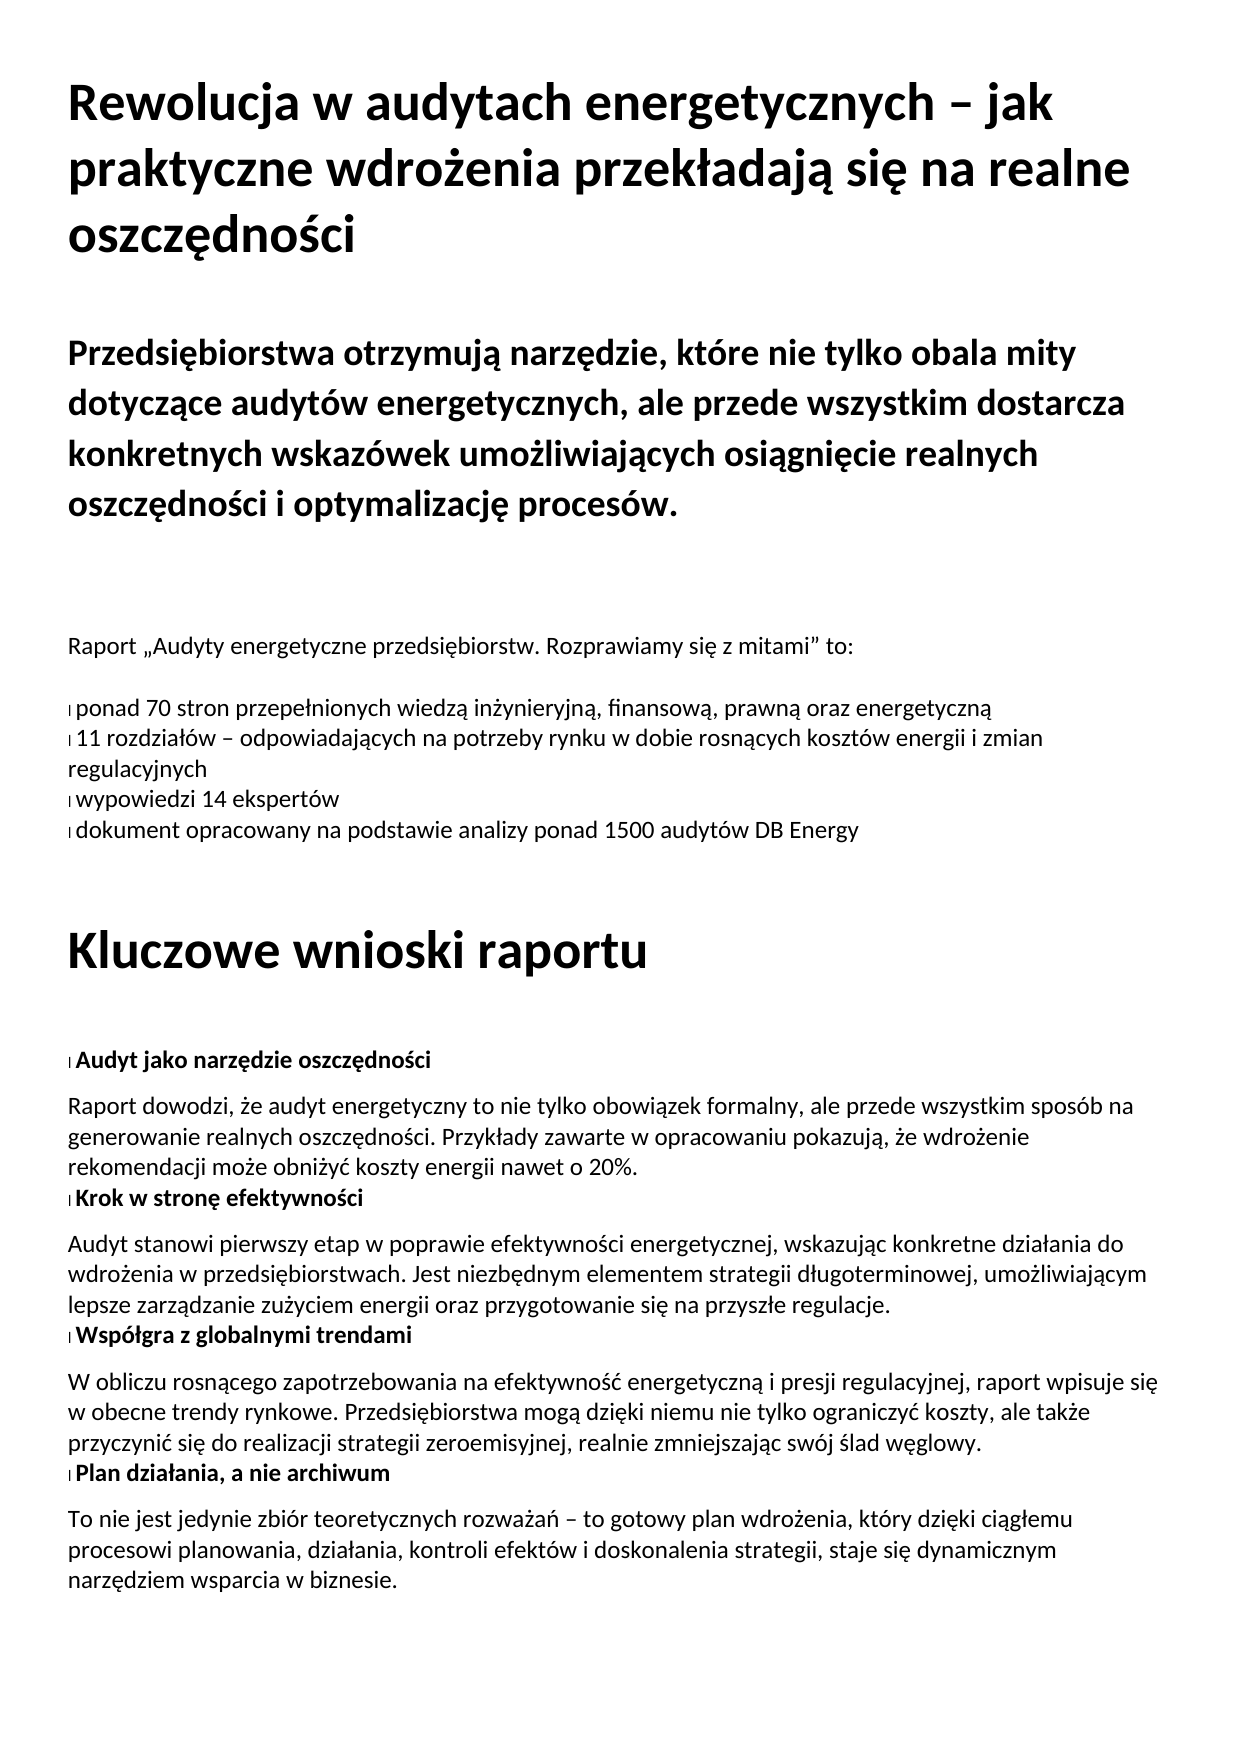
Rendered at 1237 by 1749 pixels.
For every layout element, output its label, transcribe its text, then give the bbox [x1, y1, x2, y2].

text Raport „Audyty energetyczne przedsiębiorstw. Rozprawiamy się z mitami” to: [68, 630, 1169, 661]
text To nie jest jedynie zbiór teoretycznych rozważań – to gotowy plan wdrożenia, który dzięki ciągłemu procesowi planowania, działania, kontroli efektów i doskonalenia strategii, staje się dynamicznym narzędziem wsparcia w biznesie. [68, 1503, 1169, 1595]
text Kluczowe wnioski raportu [68, 916, 1169, 982]
text Raport dowodzi, że audyt energetyczny to nie tylko obowiązek formalny, ale przede wszystkim sposób na generowanie realnych oszczędności. Przykłady zawarte w opracowaniu pokazują, że wdrożenie rekomendacji może obniżyć koszty energii nawet o 20%. [68, 1090, 1169, 1182]
text l Współgra z globalnymi trendami [68, 1319, 1169, 1350]
text l wypowiedzi 14 ekspertów [68, 784, 1169, 814]
text l Krok w stronę efektywności [68, 1182, 1169, 1212]
text l dokument opracowany na podstawie analizy ponad 1500 audytów DB Energy [68, 814, 1169, 845]
text l 11 rozdziałów – odpowiadających na potrzeby rynku w dobie rosnących kosztów energii i zmian regulacyjnych [68, 723, 1169, 784]
text Przedsiębiorstwa otrzymują narzędzie, które nie tylko obala mity dotyczące audytów energetycznych, ale przede wszystkim dostarcza konkretnych wskazówek umożliwiających osiągnięcie realnych oszczędności i optymalizację procesów. [68, 329, 1169, 526]
text l Plan działania, a nie archiwum [68, 1457, 1169, 1488]
text W obliczu rosnącego zapotrzebowania na efektywność energetyczną i presji regulacyjnej, raport wpisuje się w obecne trendy rynkowe. Przedsiębiorstwa mogą dzięki niemu nie tylko ograniczyć koszty, ale także przyczynić się do realizacji strategii zeroemisyjnej, realnie zmniejszając swój ślad węglowy. [68, 1366, 1169, 1457]
text l Audyt jako narzędzie oszczędności [68, 1044, 1169, 1075]
text Rewolucja w audytach energetycznych – jak praktyczne wdrożenia przekładają się na realne oszczędności [68, 68, 1169, 266]
text l ponad 70 stron przepełnionych wiedzą inżynieryjną, finansową, prawną oraz energetyczną [68, 692, 1169, 723]
text Audyt stanowi pierwszy etap w poprawie efektywności energetycznej, wskazując konkretne działania do wdrożenia w przedsiębiorstwach. Jest niezbędnym elementem strategii długoterminowej, umożliwiającym lepsze zarządzanie zużyciem energii oraz przygotowanie się na przyszłe regulacje. [68, 1228, 1169, 1319]
